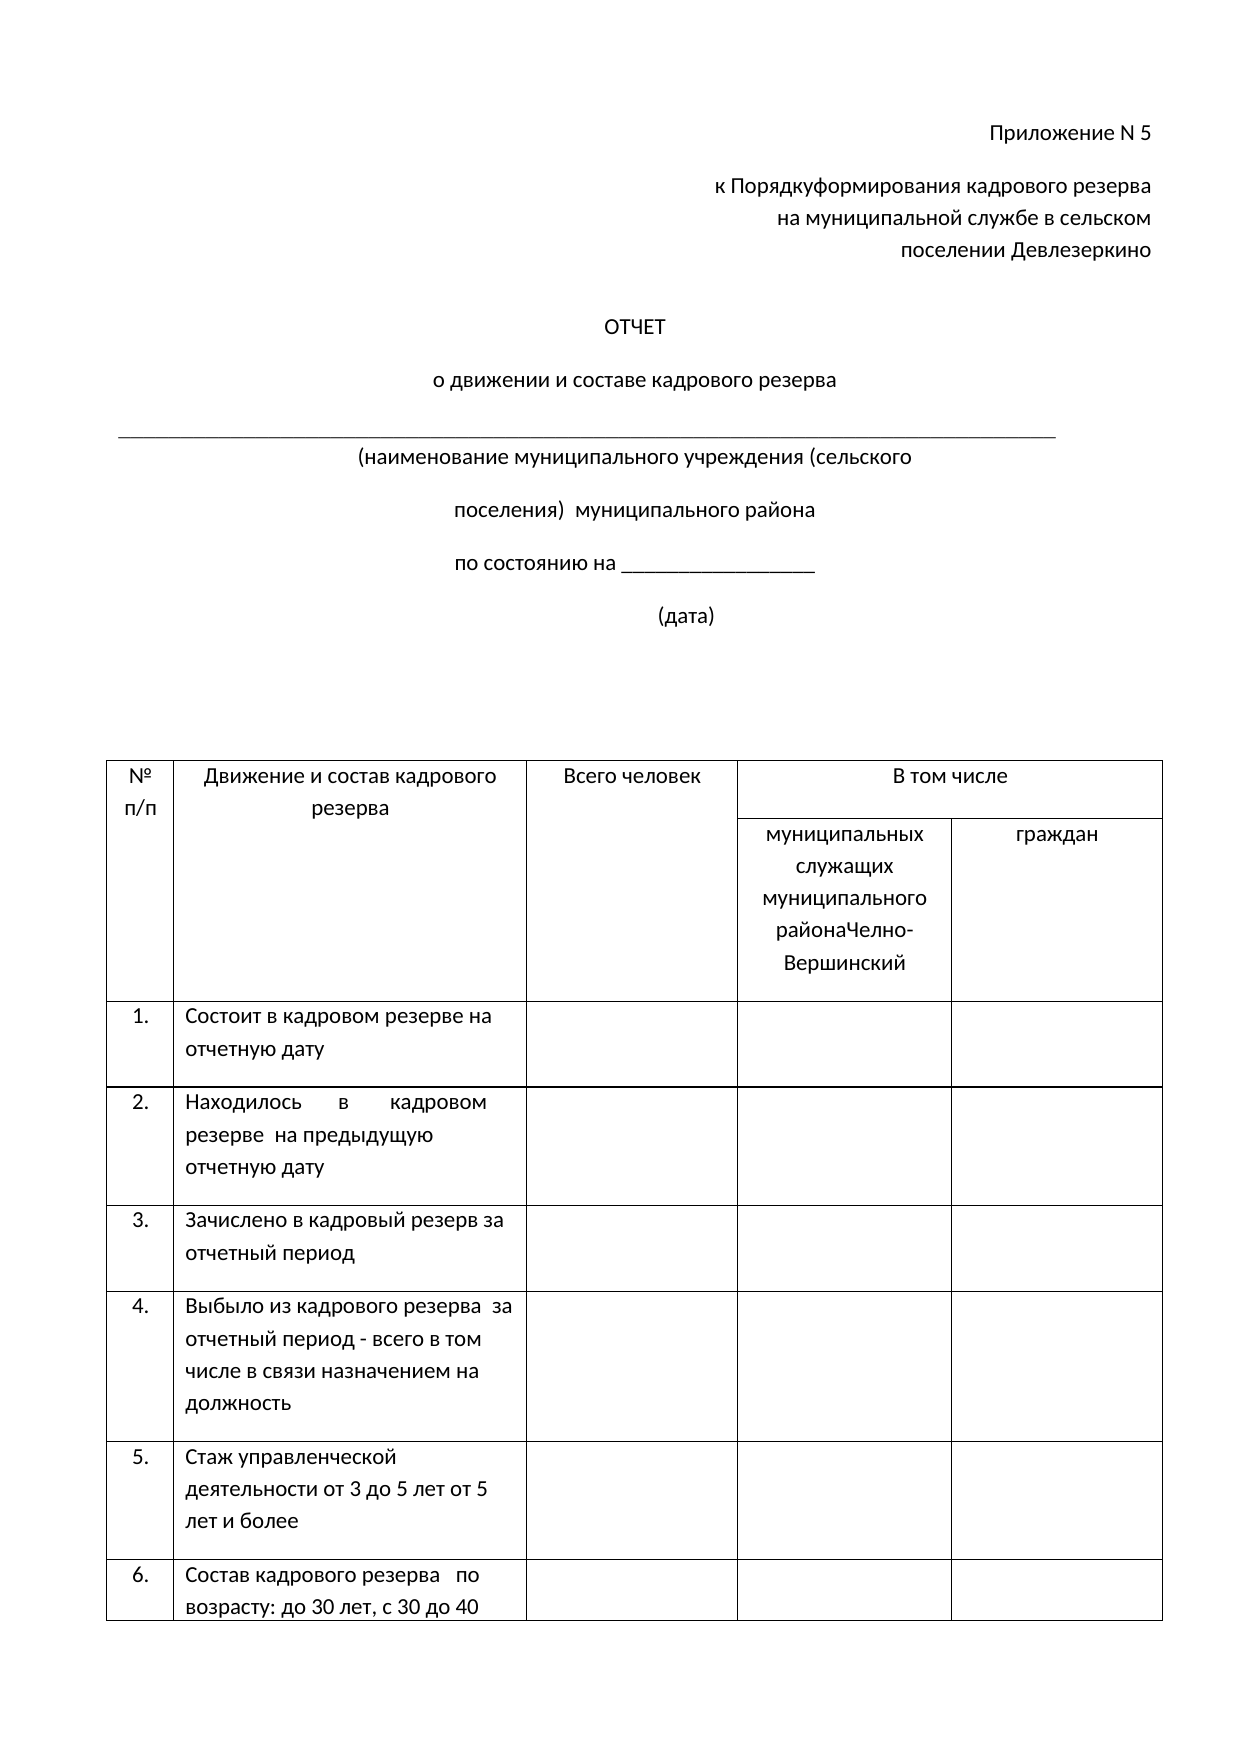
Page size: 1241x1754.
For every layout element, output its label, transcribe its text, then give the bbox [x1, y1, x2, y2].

text ___________________________________________________________________________ [118, 418, 1152, 442]
table_cell [952, 1292, 1162, 1441]
table_cell [952, 1442, 1162, 1559]
table_cell [527, 1002, 737, 1086]
table_cell 1. [107, 1002, 173, 1086]
table_cell [527, 1088, 737, 1204]
table_cell [952, 1088, 1162, 1204]
table_cell [527, 1292, 737, 1441]
table_cell 2. [107, 1088, 173, 1204]
table_cell [738, 1560, 951, 1620]
table_cell Стаж управленческой деятельности от 3 до 5 лет от 5 лет и более [174, 1442, 526, 1559]
table_cell [738, 1088, 951, 1204]
table_cell Состоит в кадровом резерве на отчетную дату [174, 1002, 526, 1086]
table_cell 4. [107, 1292, 173, 1441]
text поселения) муниципального района [118, 495, 1152, 523]
table_cell Зачислено в кадровый резерв за отчетный период [174, 1206, 526, 1291]
text по состоянию на _________________ [118, 548, 1152, 576]
table_cell [738, 1206, 951, 1291]
table_cell граждан [952, 819, 1162, 1001]
table_cell 6. [107, 1560, 173, 1620]
table_cell Выбыло из кадрового резерва за отчетный период - всего в том числе в связи назначением на должность [174, 1292, 526, 1441]
text (дата) [118, 601, 1152, 629]
text к Порядкуформирования кадрового резерва на муниципальной службе в сельском поселении Девлезеркино [708, 171, 1152, 263]
table_cell [952, 1560, 1162, 1620]
table_cell Находилось в кадровом резерве на предыдущую отчетную дату [174, 1088, 526, 1204]
table_cell [527, 1206, 737, 1291]
table_cell [738, 1442, 951, 1559]
table_cell 5. [107, 1442, 173, 1559]
table_header № п/п [107, 761, 173, 1001]
table_cell [738, 1002, 951, 1086]
table_cell [527, 1560, 737, 1620]
table_cell [952, 1002, 1162, 1086]
table_cell [527, 1442, 737, 1559]
table_cell 3. [107, 1206, 173, 1291]
table_header Всего человек [527, 761, 737, 1001]
table_cell муниципальных служащих муниципального районаЧелно-Вершинский [738, 819, 951, 1001]
text ОТЧЕТ [118, 312, 1152, 341]
table_header В том числе [738, 761, 1162, 818]
text (наименование муниципального учреждения (сельского [118, 442, 1152, 470]
text о движении и составе кадрового резерва [118, 366, 1152, 393]
table_cell [738, 1292, 951, 1441]
table_cell [952, 1206, 1162, 1291]
text Приложение N 5 [708, 118, 1152, 146]
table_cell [174, 1560, 526, 1620]
table_header Движение и состав кадрового резерва [174, 761, 526, 1001]
